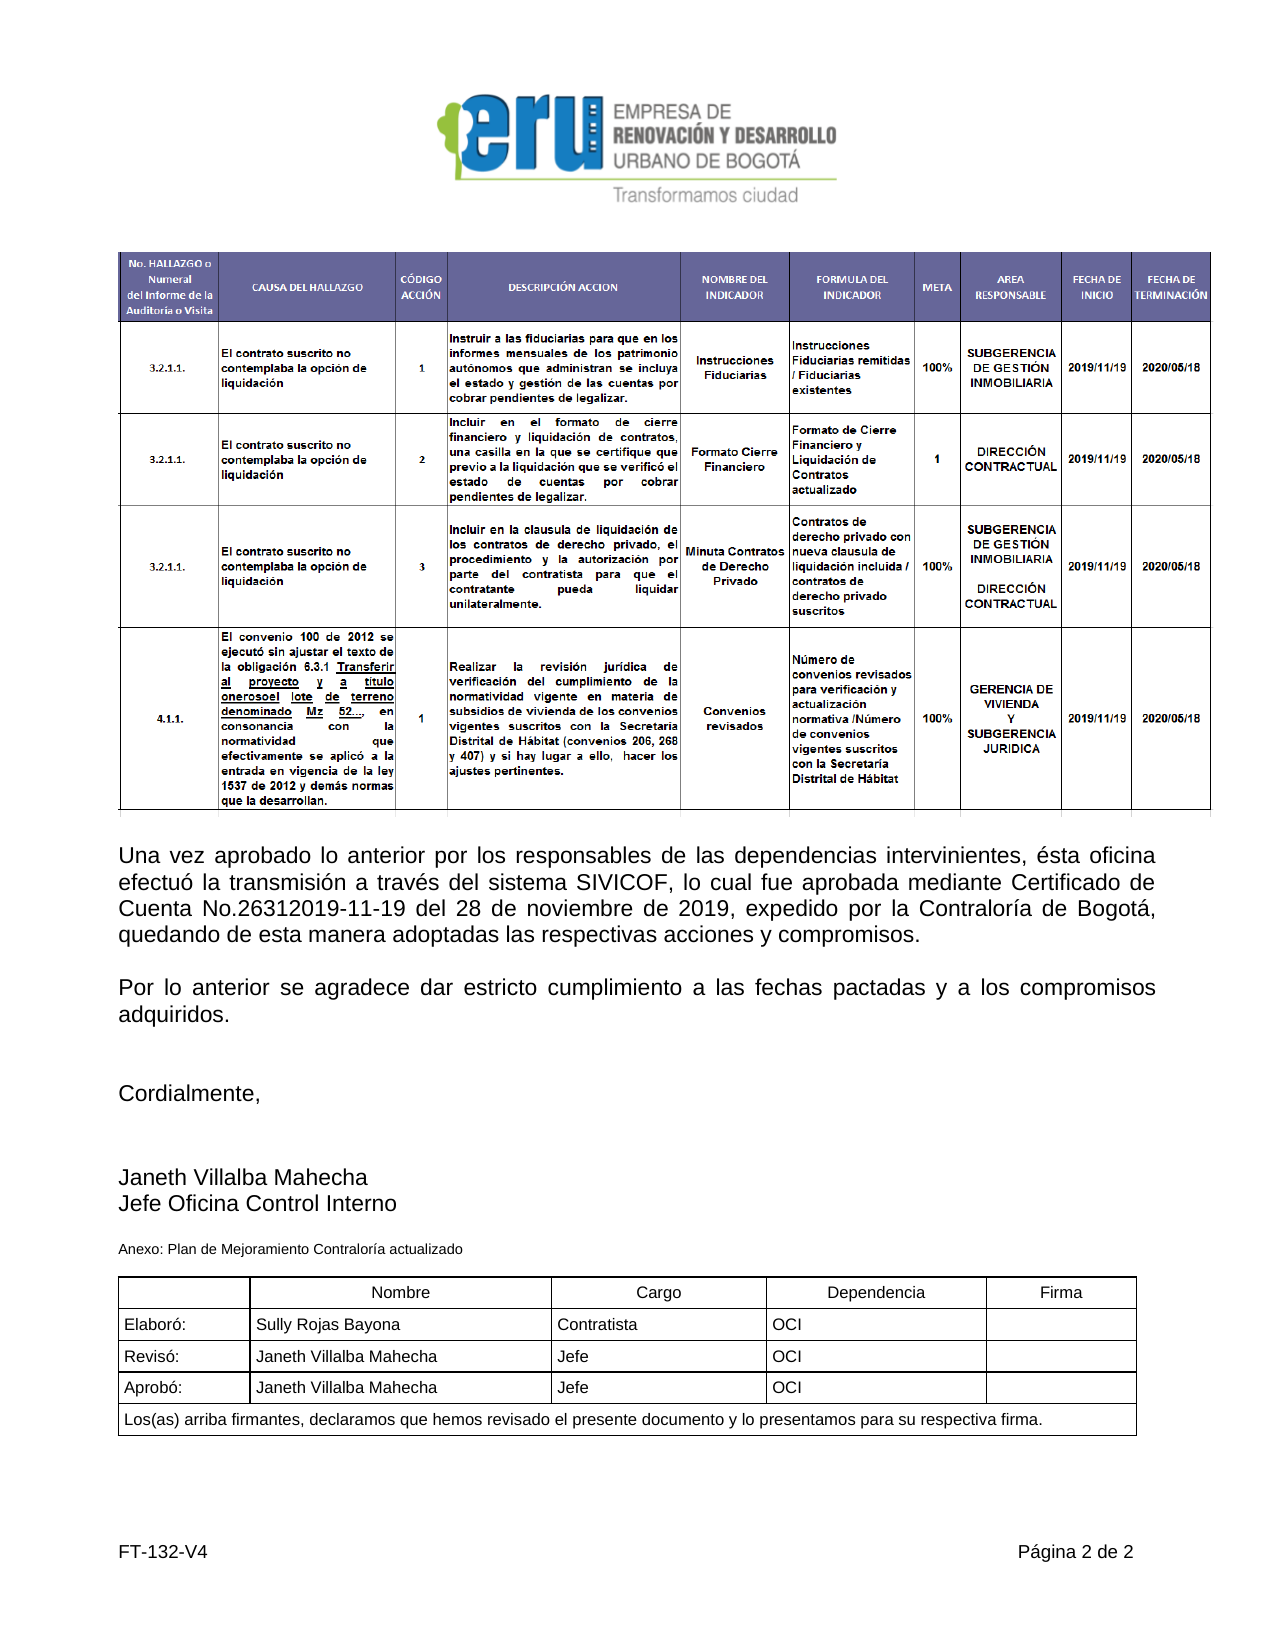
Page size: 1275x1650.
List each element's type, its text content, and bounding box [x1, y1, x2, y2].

table_header Firma [987, 1278, 1136, 1308]
table_cell Jefe [552, 1341, 766, 1371]
text Anexo: Plan de Mejoramiento Contraloría actualizado [118, 1241, 1157, 1257]
table_cell OCI [767, 1341, 986, 1371]
table_cell Janeth Villalba Mahecha [251, 1341, 551, 1371]
table_cell Aprobó: [119, 1373, 249, 1403]
table_cell [987, 1373, 1136, 1403]
table_cell Los(as) arriba firmantes, declaramos que hemos revisado el presente documento y lo presentamos para su respectiva firma. [119, 1404, 1136, 1435]
table_cell Contratista [552, 1309, 766, 1340]
text Por lo anterior se agradece dar estricto cumplimiento a las fechas pactadas y a los compromisos adquiridos. [118, 974, 1157, 1027]
table_cell Sully Rojas Bayona [251, 1309, 551, 1340]
table_header Dependencia [767, 1278, 986, 1308]
table_cell Elaboró: [119, 1309, 249, 1340]
table_cell [987, 1341, 1136, 1371]
table_cell [987, 1309, 1136, 1340]
table_cell Janeth Villalba Mahecha [251, 1373, 551, 1403]
text Jefe Oficina Control Interno [118, 1190, 1157, 1217]
text Janeth Villalba Mahecha [118, 1164, 1157, 1190]
picture [118, 252, 1214, 817]
table_header [119, 1278, 249, 1308]
text Cordialmente, [118, 1079, 1157, 1106]
table_cell OCI [767, 1373, 986, 1403]
table_header Nombre [251, 1278, 551, 1308]
text Una vez aprobado lo anterior por los responsables de las dependencias intervinientes, ésta oficina efectuó la transmisión a través del sistema SIVICOF, lo cual fue aprobada mediante Certificado de Cuenta No.26312019-11-19 del 28 de noviembre de 2019, expedido por la Contraloría de Bogotá, quedando de esta manera adoptadas las respectivas acciones y compromisos. [118, 842, 1157, 948]
table_cell OCI [767, 1309, 986, 1340]
table_cell Jefe [552, 1373, 766, 1403]
table_cell Revisó: [119, 1341, 249, 1371]
table_header Cargo [552, 1278, 766, 1308]
picture [430, 85, 845, 225]
